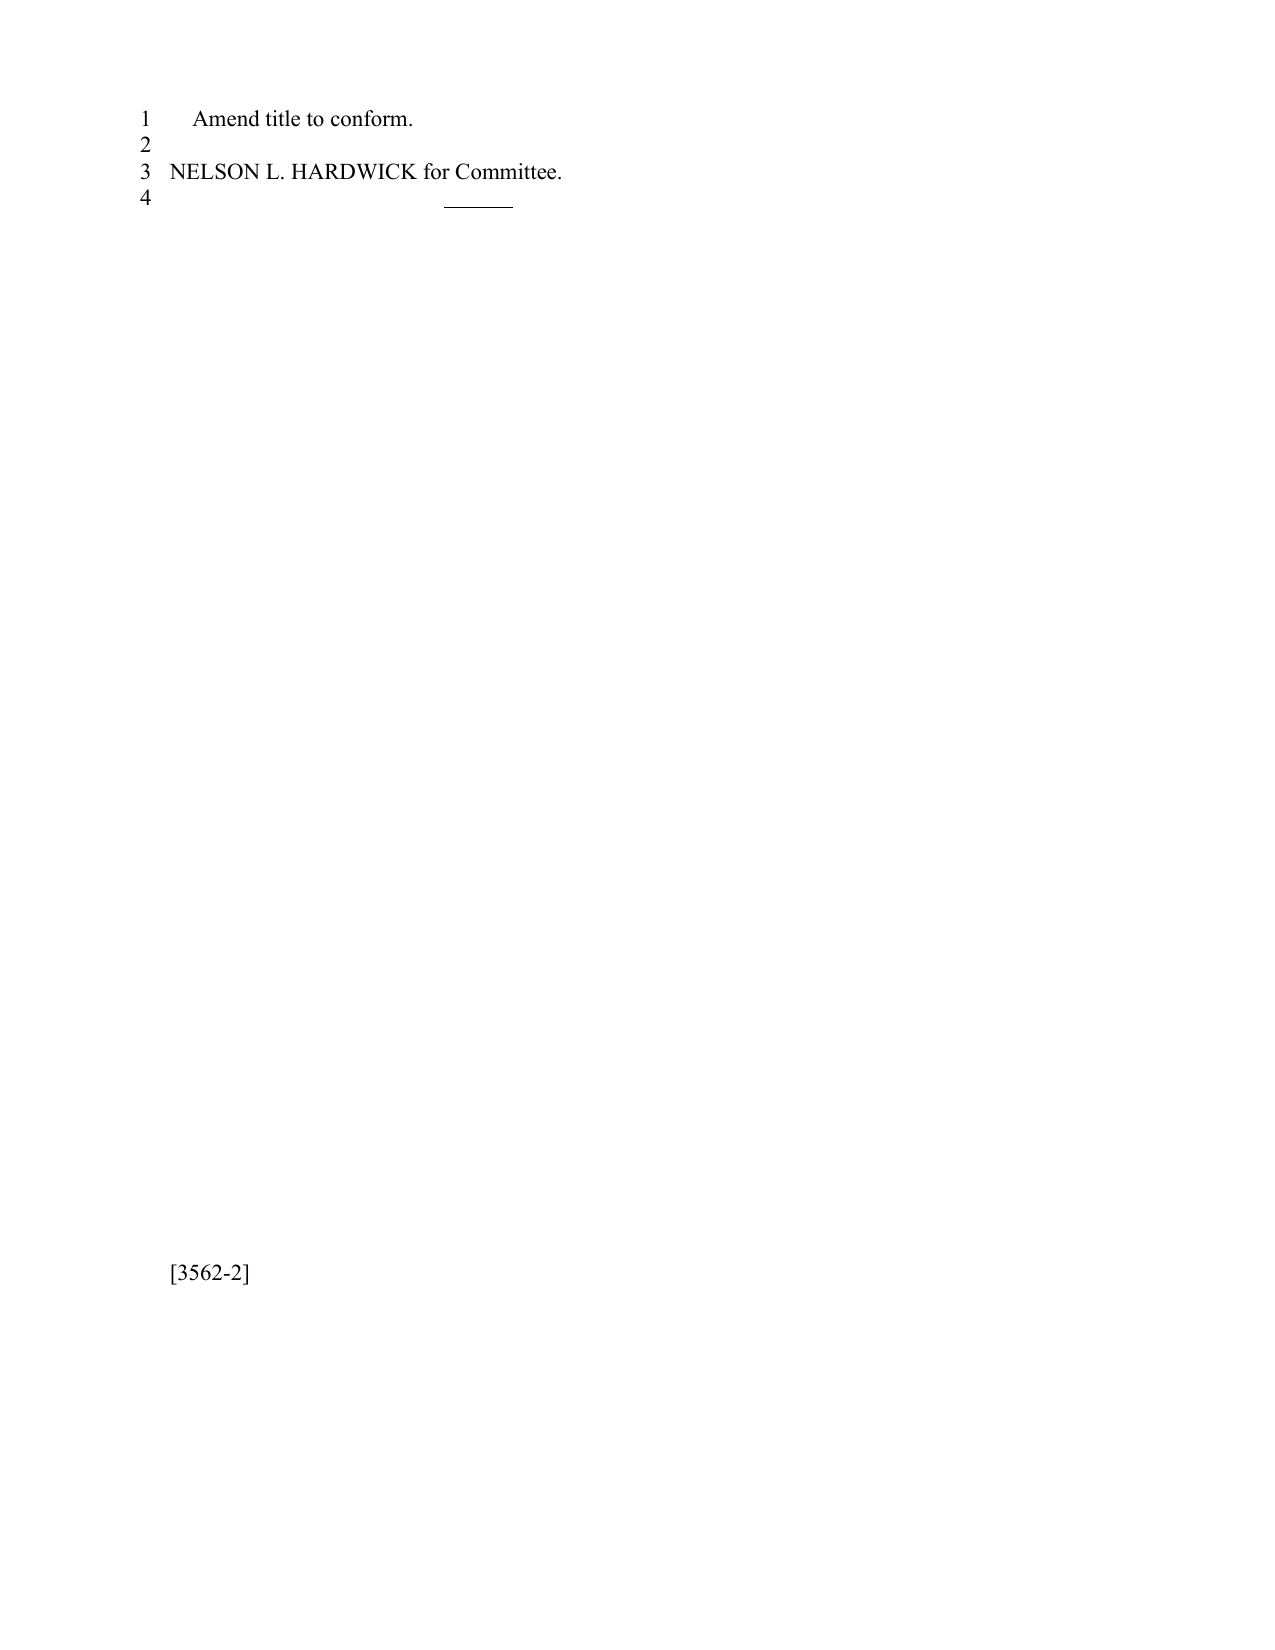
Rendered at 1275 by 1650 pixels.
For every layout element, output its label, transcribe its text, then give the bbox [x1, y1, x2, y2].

text Amend title to conform. [169, 105, 787, 131]
text NELSON L. HARDWICK for Committee. [169, 158, 787, 184]
